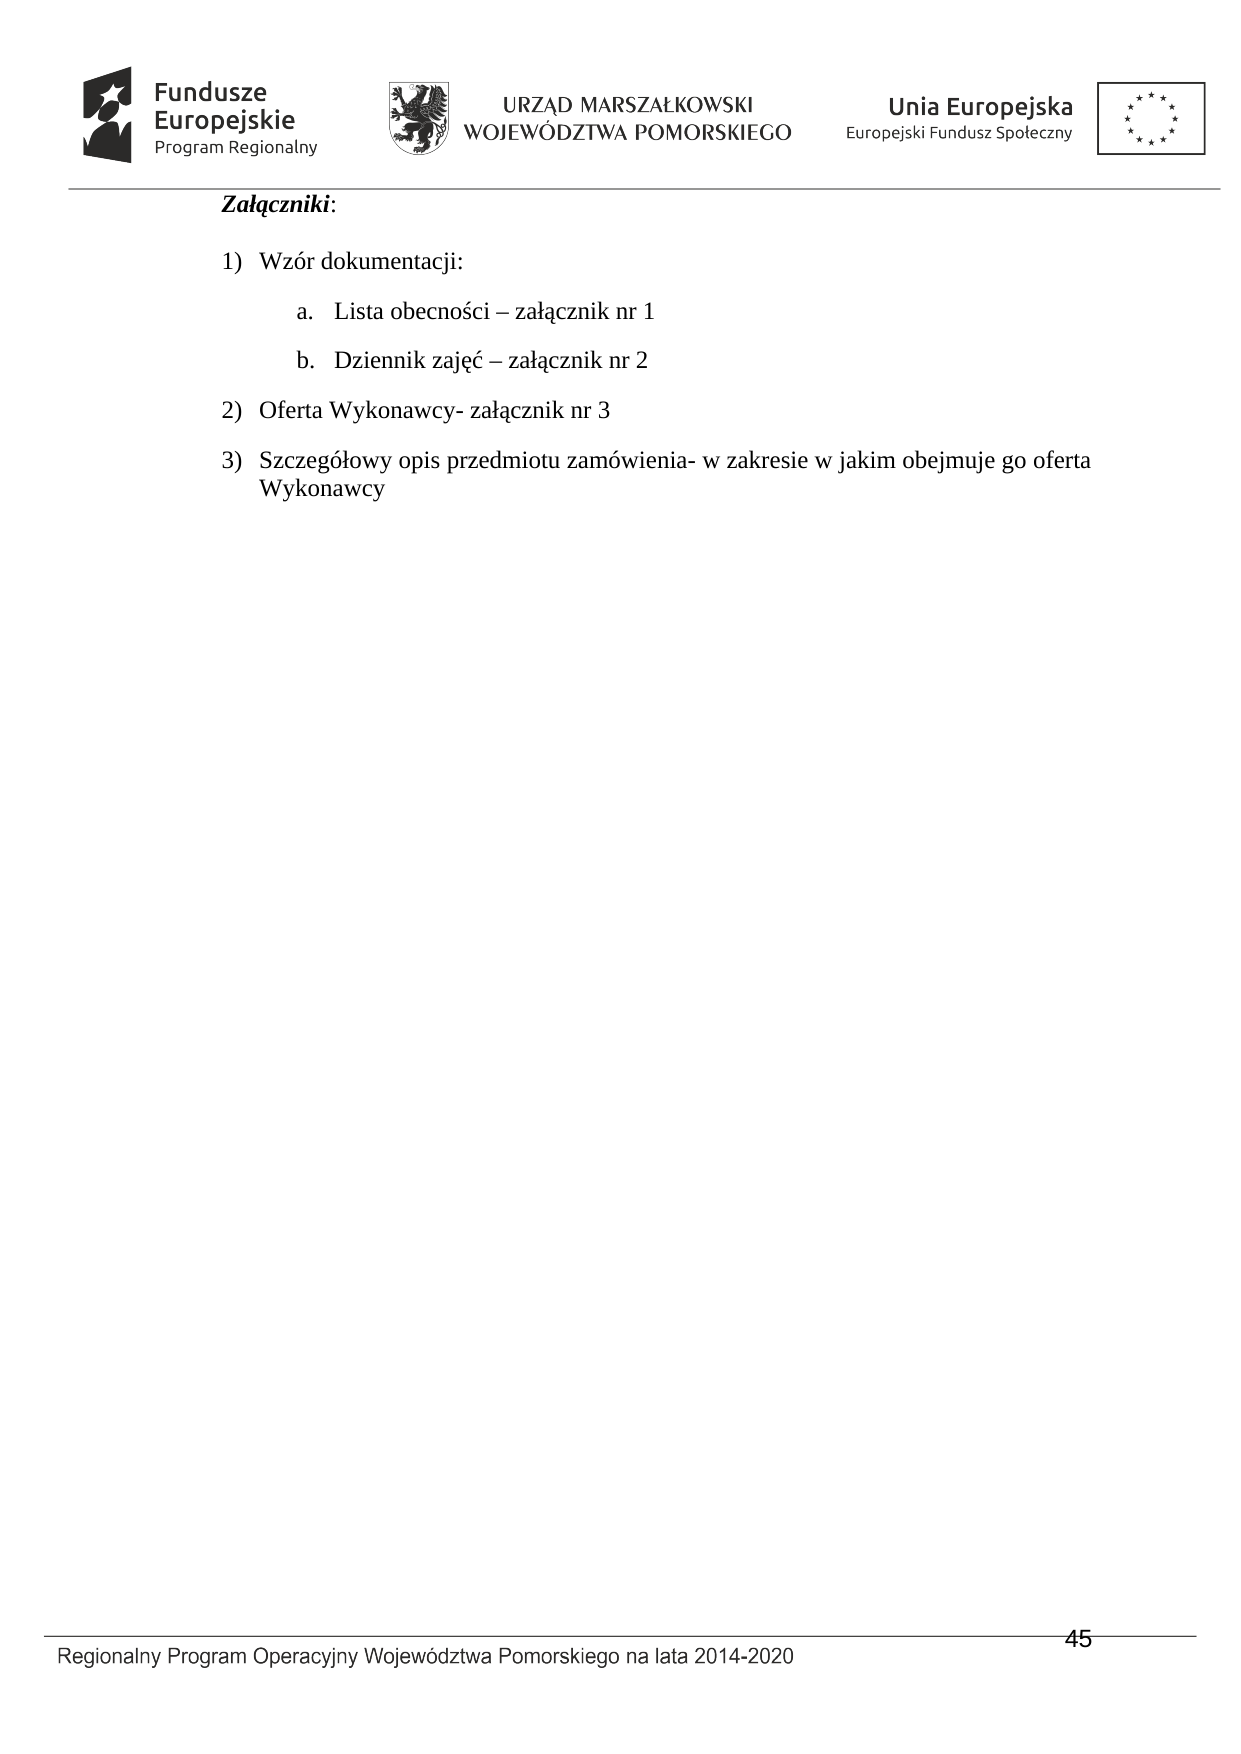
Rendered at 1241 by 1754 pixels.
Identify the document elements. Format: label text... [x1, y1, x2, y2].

picture [68, 66, 1221, 190]
list Oferta Wykonawcy- załącznik nr 3 [221, 395, 1092, 424]
list Wzór dokumentacji: [221, 246, 1092, 275]
list Dziennik zajęć – załącznik nr 2 [296, 346, 1092, 374]
list Lista obecności – załącznik nr 1 [296, 296, 1092, 325]
picture [43, 1635, 1197, 1668]
text Załączniki: [221, 189, 1092, 218]
list Szczegółowy opis przedmiotu zamówienia- w zakresie w jakim obejmuje go oferta Wykonawcy [221, 445, 1092, 502]
